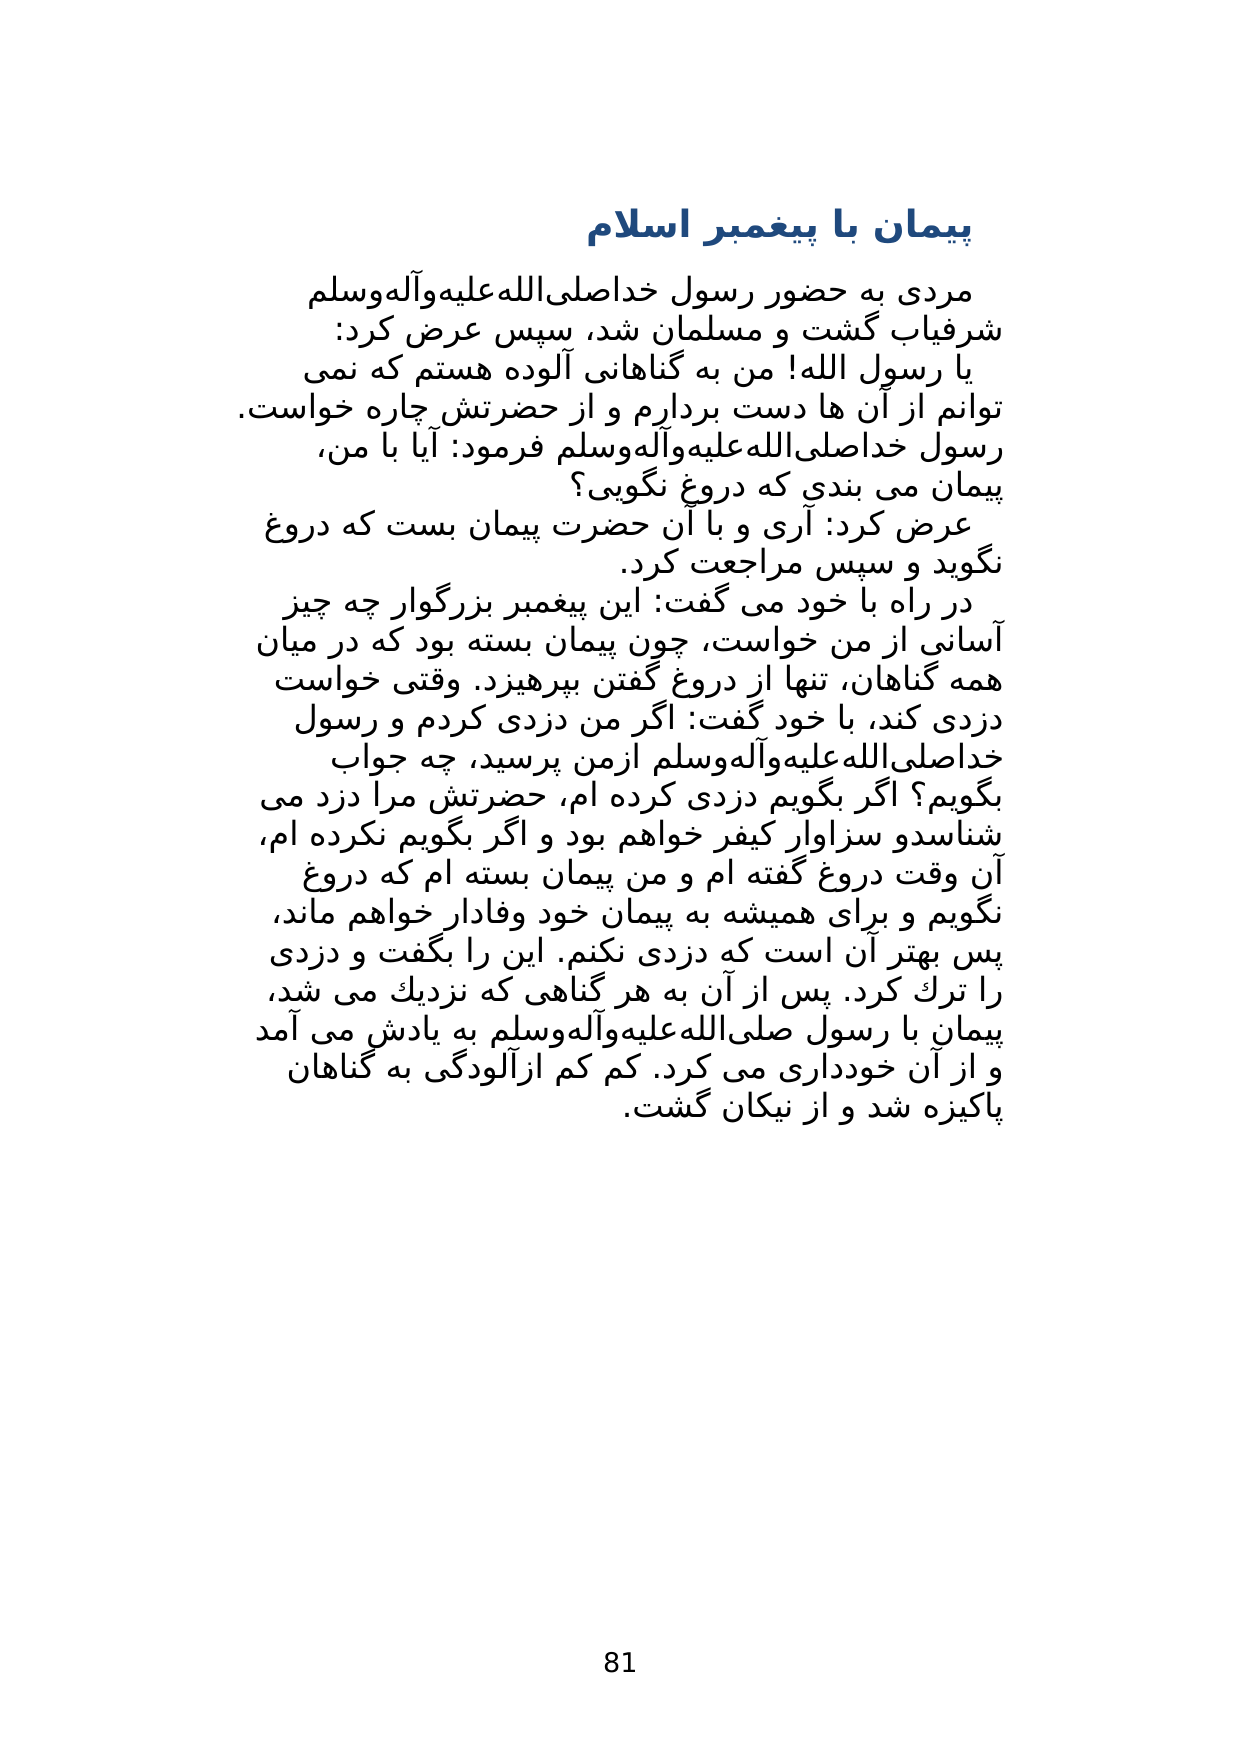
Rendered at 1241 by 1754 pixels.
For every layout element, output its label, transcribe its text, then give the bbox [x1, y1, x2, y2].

text يا رسول الله! من به گناهانى آلوده هستم كه نمى توانم از آن ها دست بردارم و از حضرتش چاره خواست. رسول خداصلى‌الله‌عليه‌وآله‌وسلم فرمود: آيا با من، پيمان مى بندى كه دروغ نگويى؟ [236, 348, 1004, 504]
text در راه با خود مى گفت: اين پيغمبر بزرگوار چه چيز آسانى از من خواست، چون پيمان بسته بود كه در ميان همه گناهان، تنها از دروغ گفتن بپرهيزد. وقتى خواست دزدى كند، با خود گفت: اگر من دزدى كردم و رسول خداصلى‌الله‌عليه‌وآله‌وسلم ازمن پرسيد، چه جواب بگويم؟ اگر بگويم دزدى كرده ام، حضرتش مرا دزد مى شناسدو سزاوار كيفر خواهم بود و اگر بگويم نكرده ام، آن وقت دروغ گفته ام و من پيمان بسته ام كه دروغ نگويم و براى هميشه به پيمان خود وفادار خواهم ماند، پس بهتر آن است كه دزدى نكنم. اين را بگفت و دزدى را ترك كرد. پس از آن به هر گناهى كه نزديك مى شد، پيمان با رسول صلى‌الله‌عليه‌وآله‌وسلم به يادش مى آمد و از آن خوددارى مى كرد. كم كم ازآلودگى به گناهان پاكيزه شد و از نيكان گشت. [236, 582, 1004, 1126]
text مردى به حضور رسول خداصلى‌الله‌عليه‌وآله‌وسلم شرفياب گشت و مسلمان شد، سپس عرض كرد: [236, 271, 1004, 348]
subtitle پيمان با پيغمبر اسلام [236, 202, 1004, 246]
text عرض كرد: آرى و با آن حضرت پيمان بست كه دروغ نگويد و سپس مراجعت كرد. [236, 504, 1004, 582]
